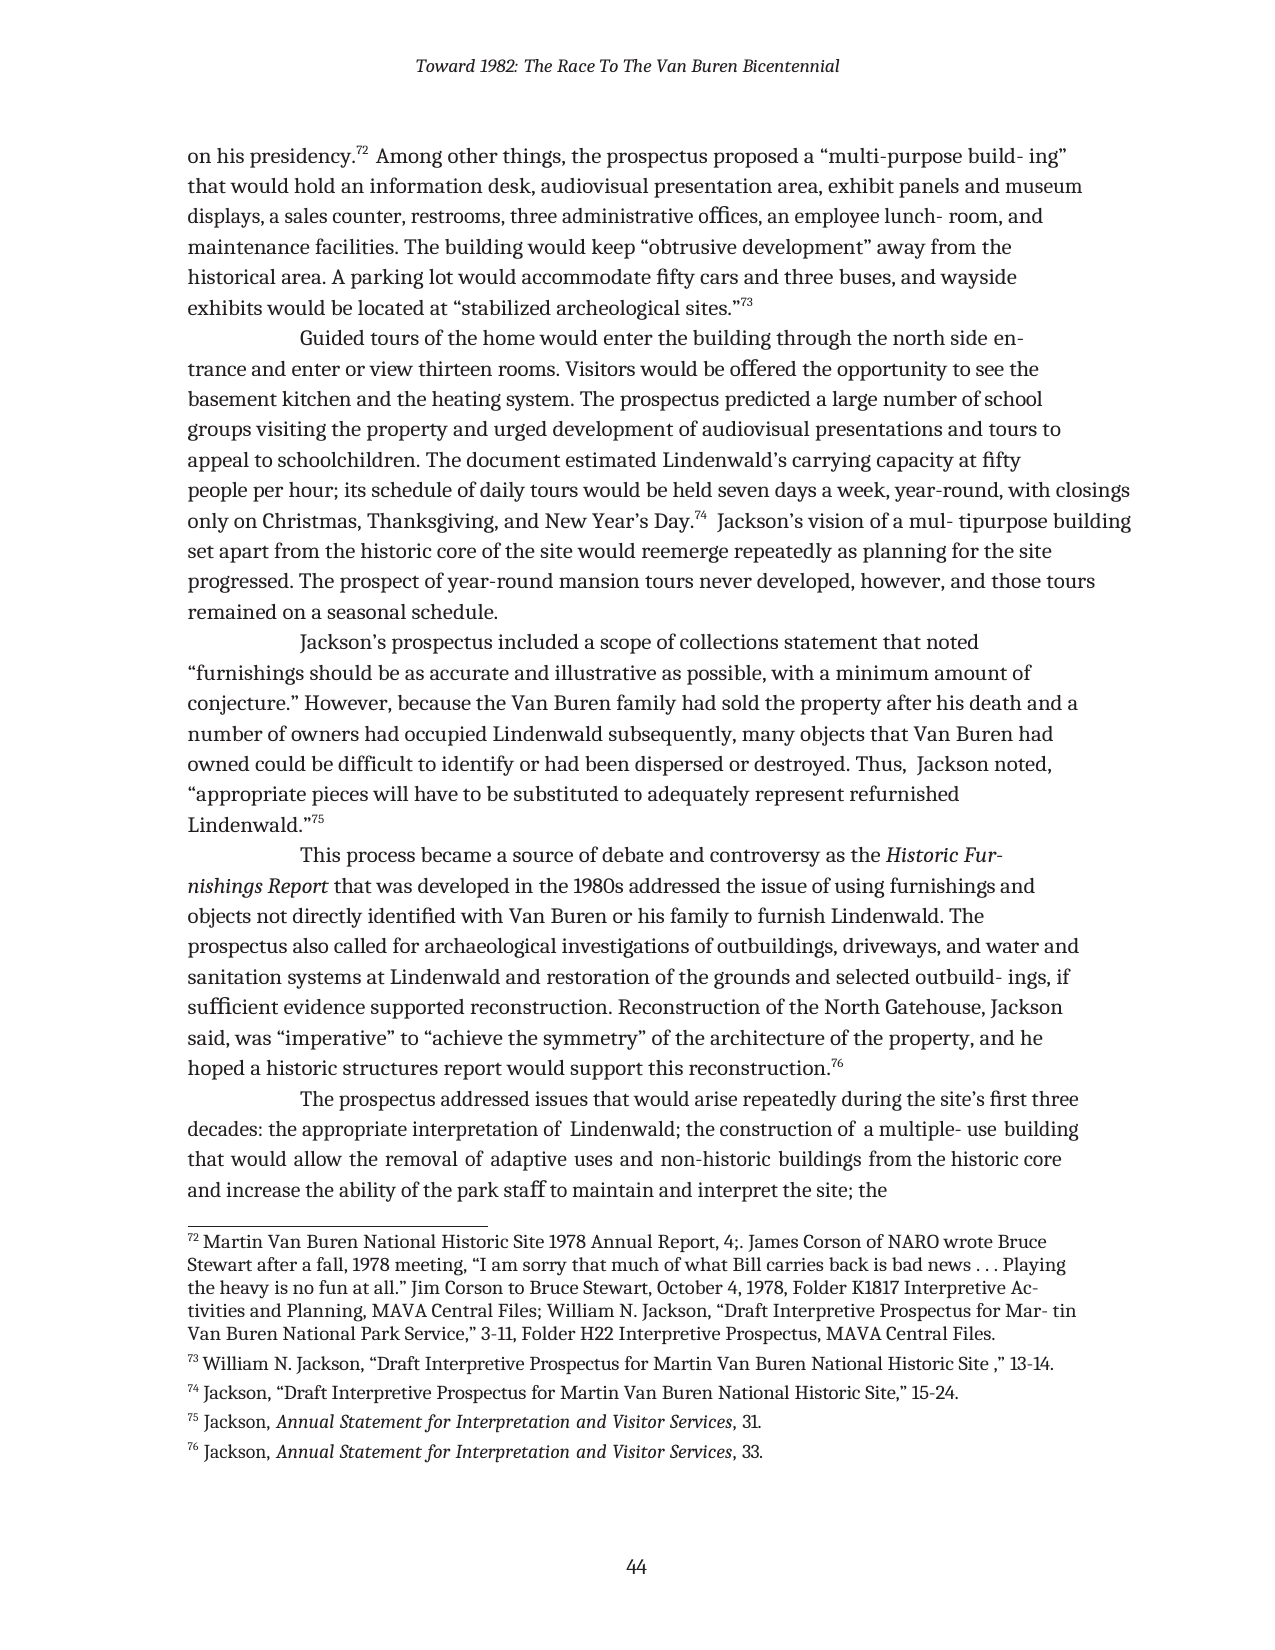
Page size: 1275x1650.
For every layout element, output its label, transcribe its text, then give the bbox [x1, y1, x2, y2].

text 74 Jackson, “Draft Interpretive Prospectus for Martin Van Buren National Historic Site,” 15-24. [187, 1381, 1146, 1404]
text This process became a source of debate and controversy as the Historic Fur- nishings Report that was developed in the 1980s addressed the issue of using furnishings and objects not directly identiﬁed with Van Buren or his family to furnish Lindenwald. The [187, 843, 1065, 929]
text on his presidency.72 Among other things, the prospectus proposed a “multi-purpose build- ing” that would hold an information desk, audiovisual presentation area, exhibit panels and museum displays, a sales counter, restrooms, three administrative oﬃces, an employee lunch- room, and maintenance facilities. The building would keep “obtrusive development” away from the historical area. A parking lot would accommodate ﬁfty cars and three buses, and wayside exhibits would be located at “stabilized archeological sites.”73 [187, 143, 1088, 321]
text Jackson’s prospectus included a scope of collections statement that noted “furnishings should be as accurate and illustrative as possible, with a minimum amount of conjecture.” However, because the Van Buren family had sold the property after his death and a number of owners had occupied Lindenwald subsequently, many objects that Van Buren had owned could be difficult to identify or had been dispersed or destroyed. Thus, Jackson noted, “appropriate pieces will have to be substituted to adequately represent refurnished Lindenwald.”75 [187, 630, 1088, 838]
text Guided tours of the home would enter the building through the north side en- trance and enter or view thirteen rooms. Visitors would be oﬀered the opportunity to see the basement kitchen and the heating system. The prospectus predicted a large number of school groups visiting the property and urged development of audiovisual presentations and tours to appeal to schoolchildren. The document estimated Lindenwald’s carrying capacity at ﬁfty [187, 326, 1080, 473]
text prospectus also called for archaeological investigations of outbuildings, driveways, and water and sanitation systems at Lindenwald and restoration of the grounds and selected outbuild- ings, if suﬃcient evidence supported reconstruction. Reconstruction of the North Gatehouse, Jackson said, was “imperative” to “achieve the symmetry” of the architecture of the property, and he hoped a historic structures report would support this reconstruction.76 [187, 934, 1088, 1081]
text 72 Martin Van Buren National Historic Site 1978 Annual Report, 4;. James Corson of NARO wrote Bruce Stewart after a fall, 1978 meeting, “I am sorry that much of what Bill carries back is bad news . . . Playing the heavy is no fun at all.” Jim Corson to Bruce Stewart, October 4, 1978, Folder K1817 Interpretive Ac- tivities and Planning, MAVA Central Files; William N. Jackson, “Draft Interpretive Prospectus for Mar- tin Van Buren National Park Service,” 3-11, Folder H22 Interpretive Prospectus, MAVA Central Files. [187, 1227, 1088, 1346]
text people per hour; its schedule of daily tours would be held seven days a week, year-round, with closings only on Christmas, Thanksgiving, and New Year’s Day.74 Jackson’s vision of a mul- tipurpose building set apart from the historic core of the site would reemerge repeatedly as planning for the site progressed. The prospect of year-round mansion tours never developed, however, and those tours remained on a seasonal schedule. [187, 478, 1146, 625]
text 76 Jackson, Annual Statement for Interpretation and Visitor Services, 33. [187, 1440, 1146, 1463]
text 73 William N. Jackson, “Draft Interpretive Prospectus for Martin Van Buren National Historic Site ,” 13-14. [187, 1352, 1146, 1375]
text The prospectus addressed issues that would arise repeatedly during the site’s ﬁrst three decades: the appropriate interpretation of Lindenwald; the construction of a multiple- use building that would allow the removal of adaptive uses and non-historic buildings from the historic core and increase the ability of the park staﬀ to maintain and interpret the site; the [187, 1086, 1080, 1203]
text 75 Jackson, Annual Statement for Interpretation and Visitor Services, 31. [187, 1411, 1146, 1434]
